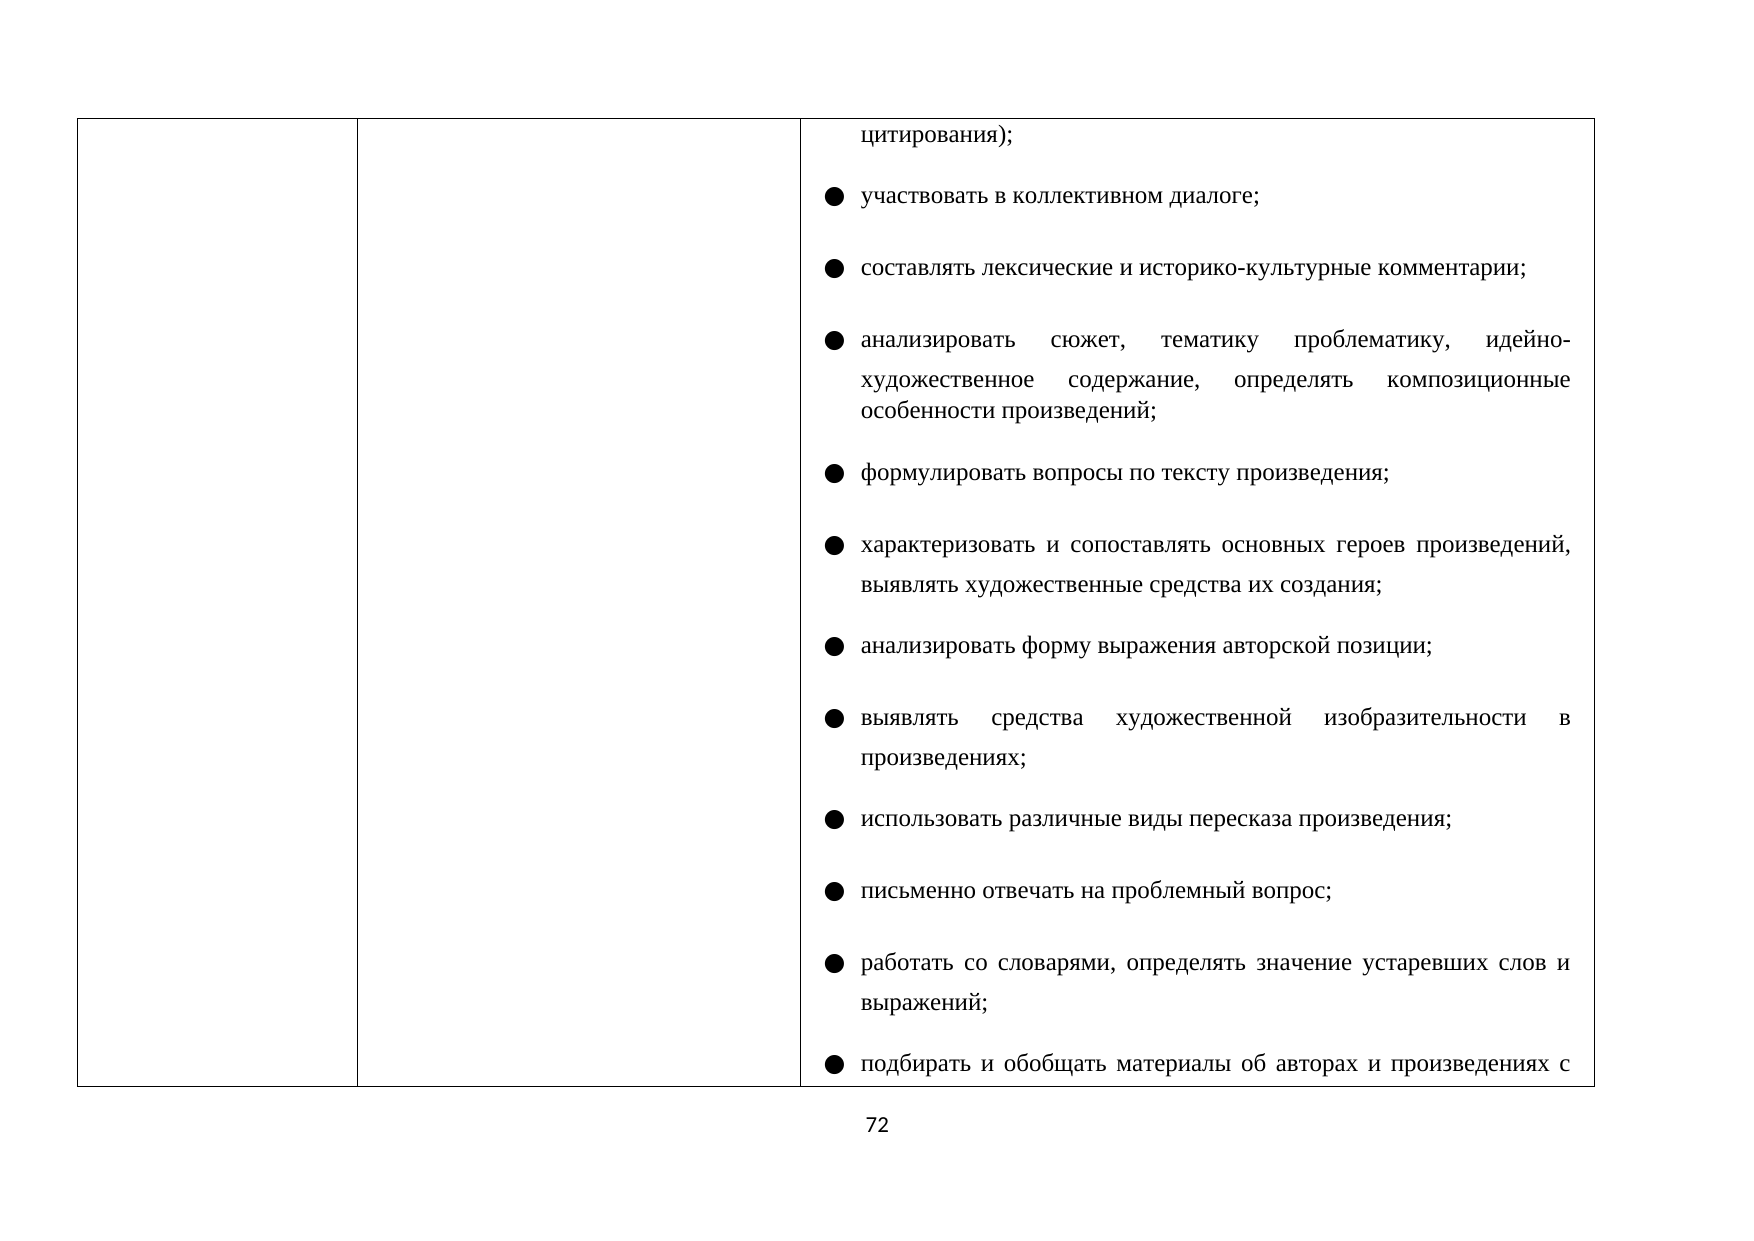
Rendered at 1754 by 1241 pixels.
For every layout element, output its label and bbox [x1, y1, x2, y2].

table_cell [358, 119, 800, 1086]
table_cell [801, 119, 1594, 1086]
table_cell [78, 119, 357, 1086]
